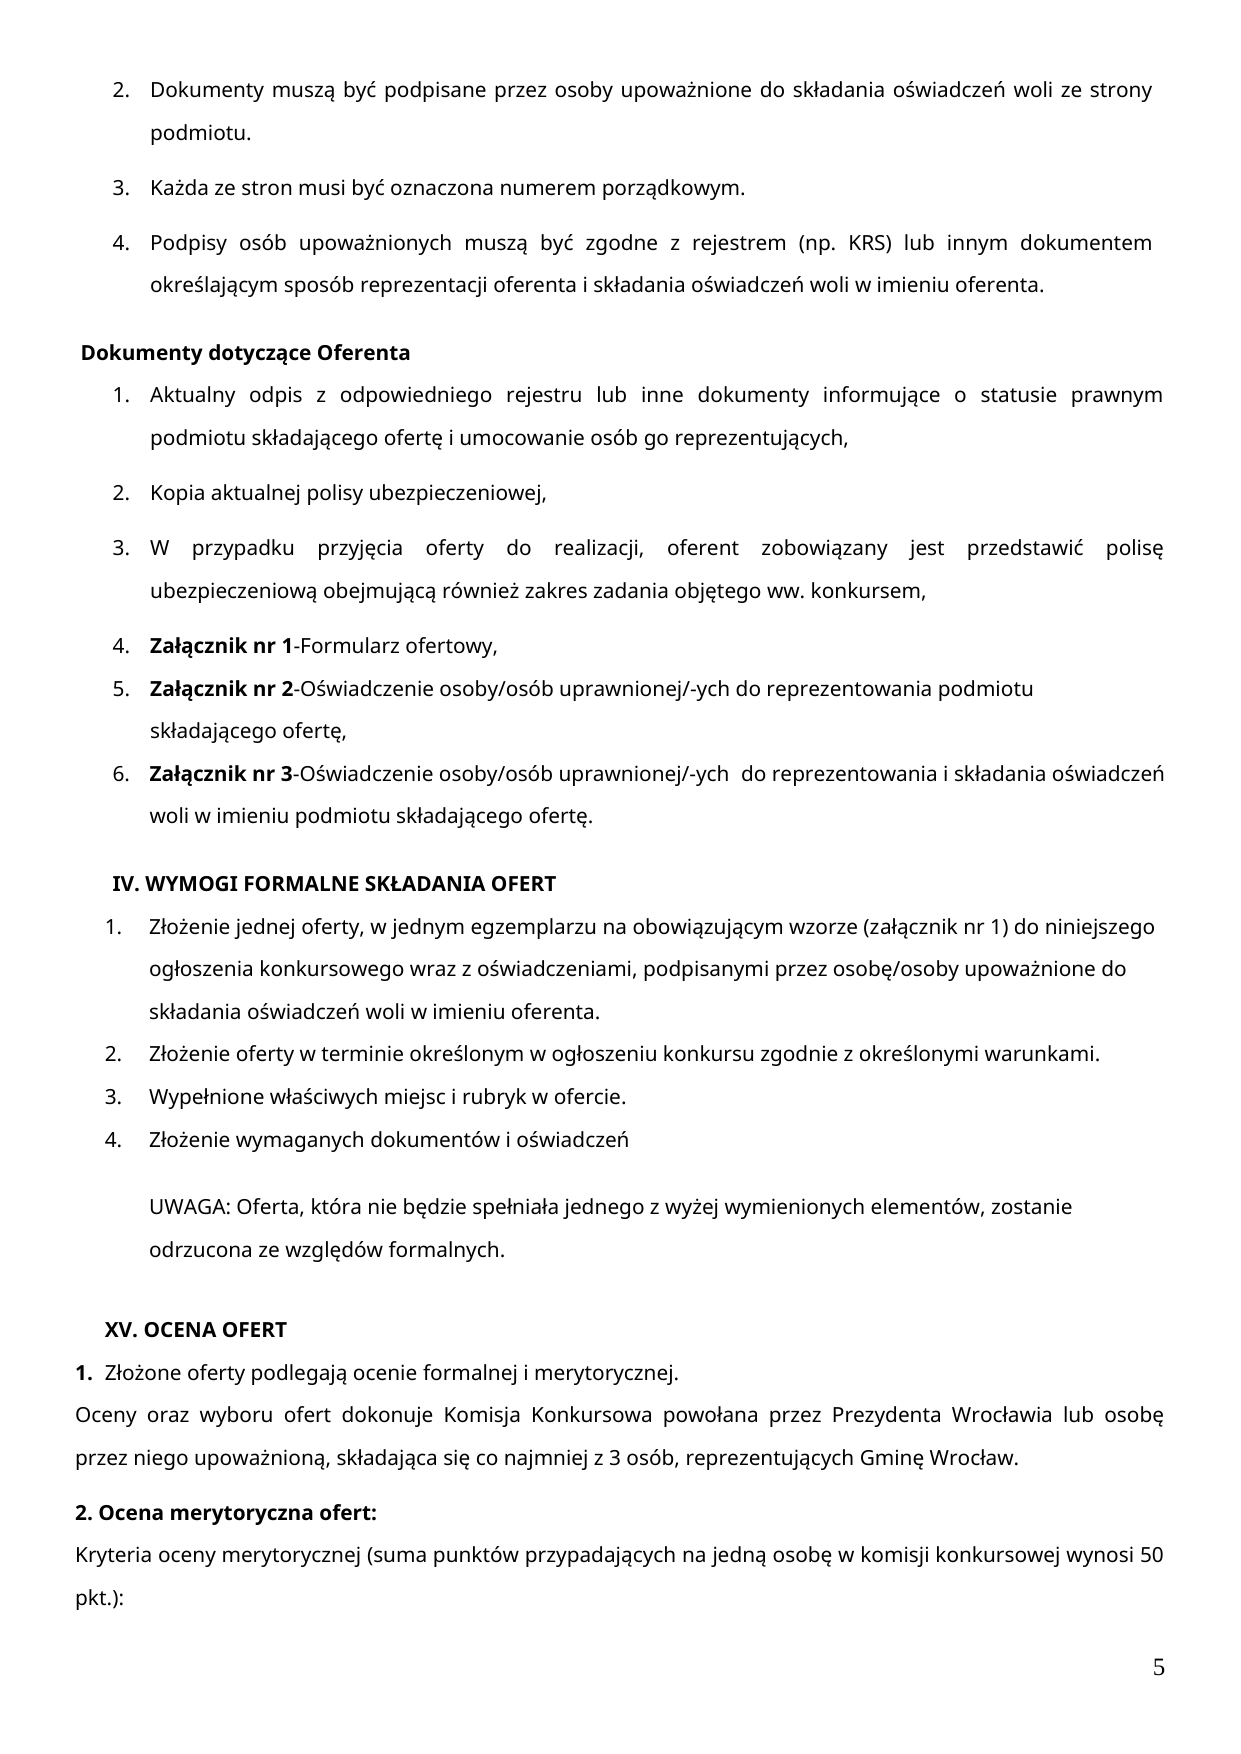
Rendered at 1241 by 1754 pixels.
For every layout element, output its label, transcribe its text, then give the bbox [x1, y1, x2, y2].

text Dokumenty dotyczące Oferenta [75, 338, 1165, 366]
text Kryteria oceny merytorycznej (suma punktów przypadających na jedną osobę w komisji konkursowej wynosi 50 pkt.): [75, 1541, 1165, 1612]
list Aktualny odpis z odpowiedniego rejestru lub inne dokumenty informujące o statusie prawnym podmiotu składającego ofertę i umocowanie osób go reprezentujących, [112, 381, 1165, 452]
list W przypadku przyjęcia oferty do realizacji, oferent zobowiązany jest przedstawić polisę ubezpieczeniową obejmującą również zakres zadania objętego ww. konkursem, [112, 533, 1165, 604]
list Złożenie wymaganych dokumentów i oświadczeń [104, 1125, 1165, 1153]
list Załącznik nr 1-Formularz ofertowy, [112, 631, 1165, 659]
list Dokumenty muszą być podpisane przez osoby upoważnione do składania oświadczeń woli ze strony podmiotu. [112, 75, 1154, 146]
text Oceny oraz wyboru ofert dokonuje Komisja Konkursowa powołana przez Prezydenta Wrocławia lub osobę przez niego upoważnioną, składająca się co najmniej z 3 osób, reprezentujących Gminę Wrocław. [75, 1400, 1165, 1471]
list Złożenie jednej oferty, w jednym egzemplarzu na obowiązującym wzorze (załącznik nr 1) do niniejszego ogłoszenia konkursowego wraz z oświadczeniami, podpisanymi przez osobę/osoby upoważnione do składania oświadczeń woli w imieniu oferenta. [104, 912, 1165, 1025]
text XV. OCENA OFERT [104, 1315, 1165, 1343]
list Każda ze stron musi być oznaczona numerem porządkowym. [112, 173, 1154, 201]
list Wypełnione właściwych miejsc i rubryk w ofercie. [104, 1082, 1165, 1111]
list Załącznik nr 3-Oświadczenie osoby/osób uprawnionej/-ych do reprezentowania i składania oświadczeń woli w imieniu podmiotu składającego ofertę. [112, 759, 1165, 830]
list Kopia aktualnej polisy ubezpieczeniowej, [112, 478, 1165, 507]
list Złożone oferty podlegają ocenie formalnej i merytorycznej. [75, 1358, 1165, 1386]
text 2. Ocena merytoryczna ofert: [75, 1498, 1165, 1526]
text IV. WYMOGI FORMALNE SKŁADANIA OFERT [112, 869, 1165, 898]
text UWAGA: Oferta, która nie będzie spełniała jednego z wyżej wymienionych elementów, zostanie odrzucona ze względów formalnych. [149, 1192, 1165, 1263]
list Załącznik nr 2-Oświadczenie osoby/osób uprawnionej/-ych do reprezentowania podmiotu składającego ofertę, [112, 674, 1165, 745]
list Podpisy osób upoważnionych muszą być zgodne z rejestrem (np. KRS) lub innym dokumentem określającym sposób reprezentacji oferenta i składania oświadczeń woli w imieniu oferenta. [112, 228, 1154, 299]
list Złożenie oferty w terminie określonym w ogłoszeniu konkursu zgodnie z określonymi warunkami. [104, 1039, 1165, 1068]
